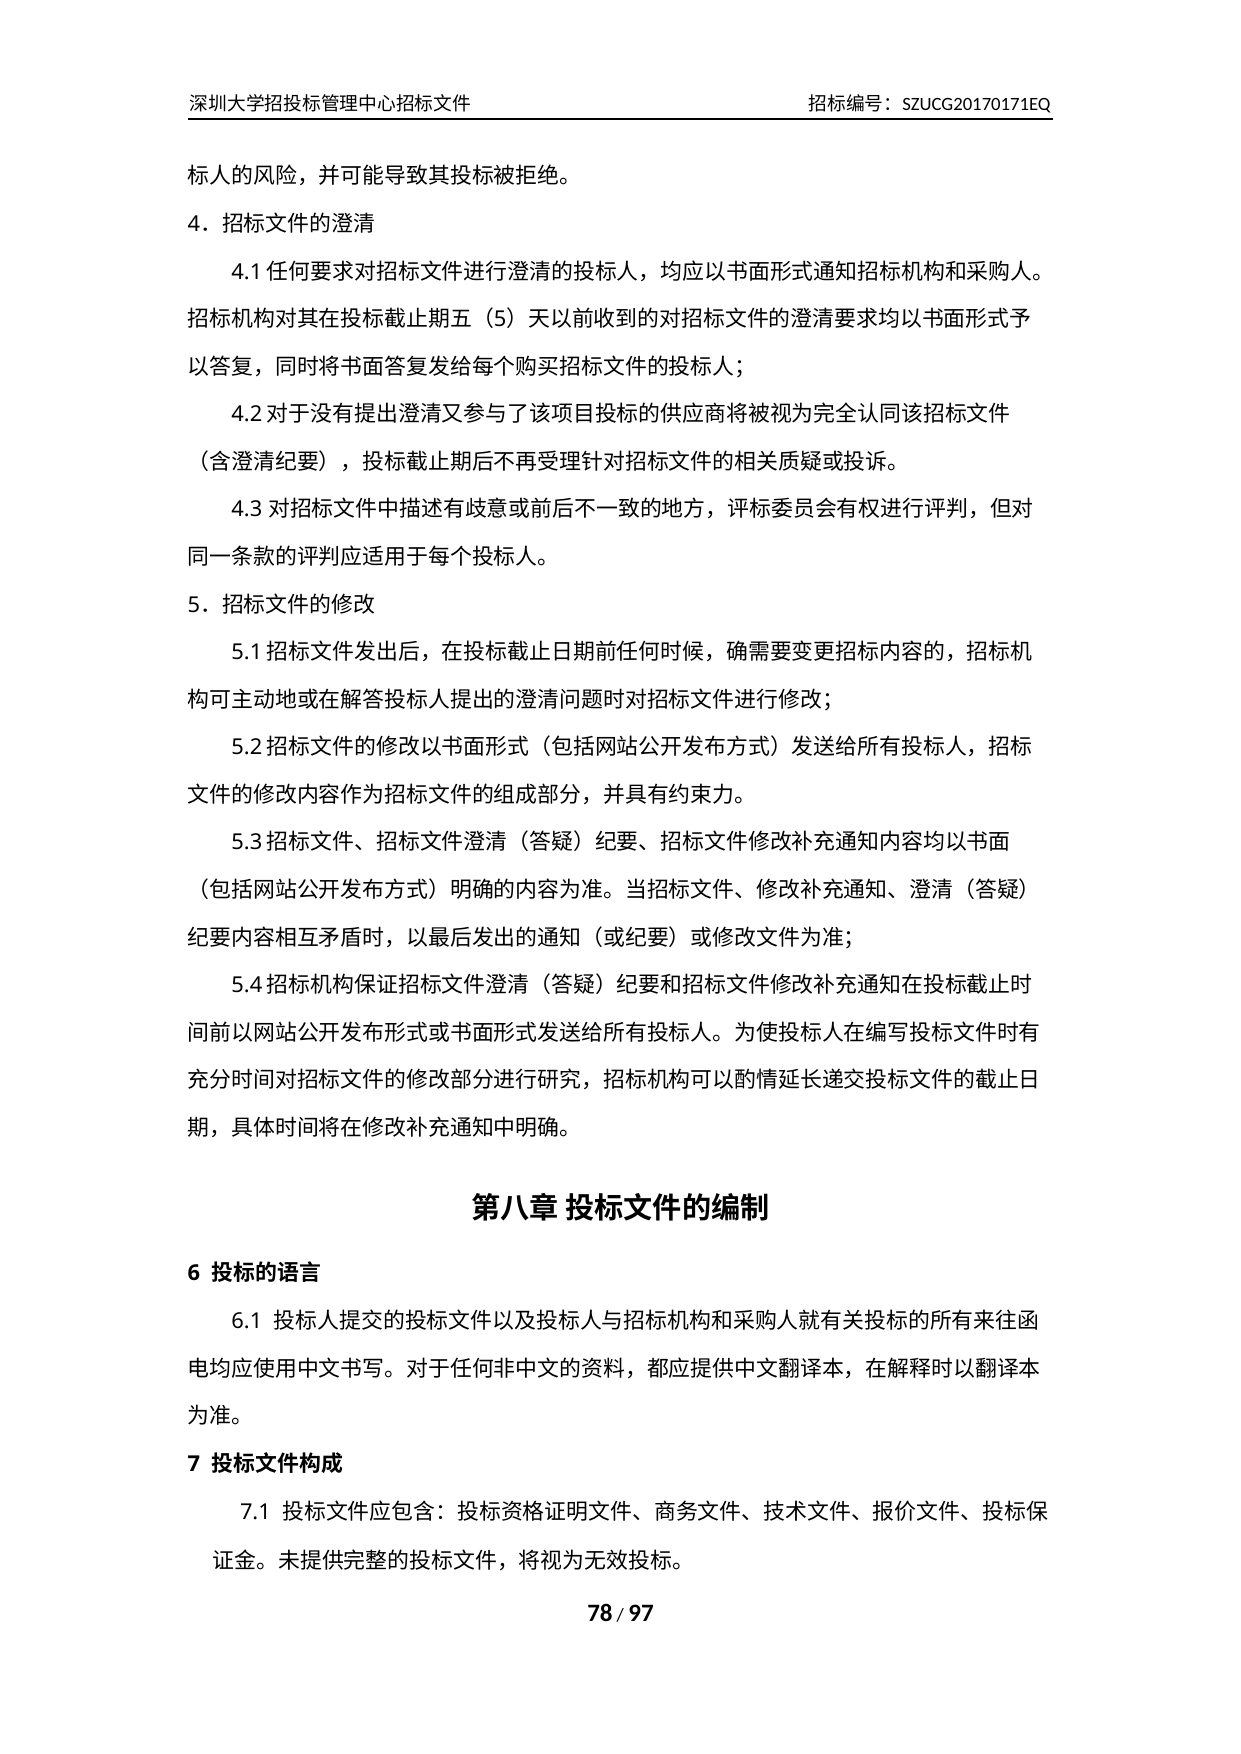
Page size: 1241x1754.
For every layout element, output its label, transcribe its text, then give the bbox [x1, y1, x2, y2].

text 5．招标文件的修改 [187, 587, 1053, 618]
text 6 投标的语言 [187, 1254, 1053, 1287]
list 7.1 投标文件应包含：投标资格证明文件、商务文件、技术文件、报价文件、投标保证金。未提供完整的投标文件，将视为无效投标。 [212, 1494, 1053, 1575]
text 5.2招标文件的修改以书面形式（包括网站公开发布方式）发送给所有投标人，招标文件的修改内容作为招标文件的组成部分，并具有约束力。 [187, 729, 1053, 808]
text 4.3 对招标文件中描述有歧意或前后不一致的地方，评标委员会有权进行评判，但对同一条款的评判应适用于每个投标人。 [187, 491, 1053, 571]
text 4.2对于没有提出澄清又参与了该项目投标的供应商将被视为完全认同该招标文件（含澄清纪要），投标截止期后不再受理针对招标文件的相关质疑或投诉。 [187, 396, 1053, 476]
text 5.3招标文件、招标文件澄清（答疑）纪要、招标文件修改补充通知内容均以书面（包括网站公开发布方式）明确的内容为准。当招标文件、修改补充通知、澄清（答疑）纪要内容相互矛盾时，以最后发出的通知（或纪要）或修改文件为准； [187, 824, 1053, 951]
text 6.1 投标人提交的投标文件以及投标人与招标机构和采购人就有关投标的所有来往函电均应使用中文书写。对于任何非中文的资料，都应提供中文翻译本，在解释时以翻译本为准。 [187, 1303, 1053, 1430]
subtitle 第八章 投标文件的编制 [187, 1173, 1053, 1238]
text 5.1招标文件发出后，在投标截止日期前任何时候，确需要变更招标内容的，招标机构可主动地或在解答投标人提出的澄清问题时对招标文件进行修改； [187, 634, 1053, 713]
text 4.1任何要求对招标文件进行澄清的投标人，均应以书面形式通知招标机构和采购人。招标机构对其在投标截止期五（5）天以前收到的对招标文件的澄清要求均以书面形式予以答复，同时将书面答复发给每个购买招标文件的投标人； [187, 254, 1053, 381]
text 7 投标文件构成 [187, 1446, 1053, 1478]
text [187, 158, 1053, 190]
text 4．招标文件的澄清 [187, 206, 1053, 238]
text 5.4招标机构保证招标文件澄清（答疑）纪要和招标文件修改补充通知在投标截止时间前以网站公开发布形式或书面形式发送给所有投标人。为使投标人在编写投标文件时有充分时间对招标文件的修改部分进行研究，招标机构可以酌情延长递交投标文件的截止日期，具体时间将在修改补充通知中明确。 [187, 967, 1053, 1141]
